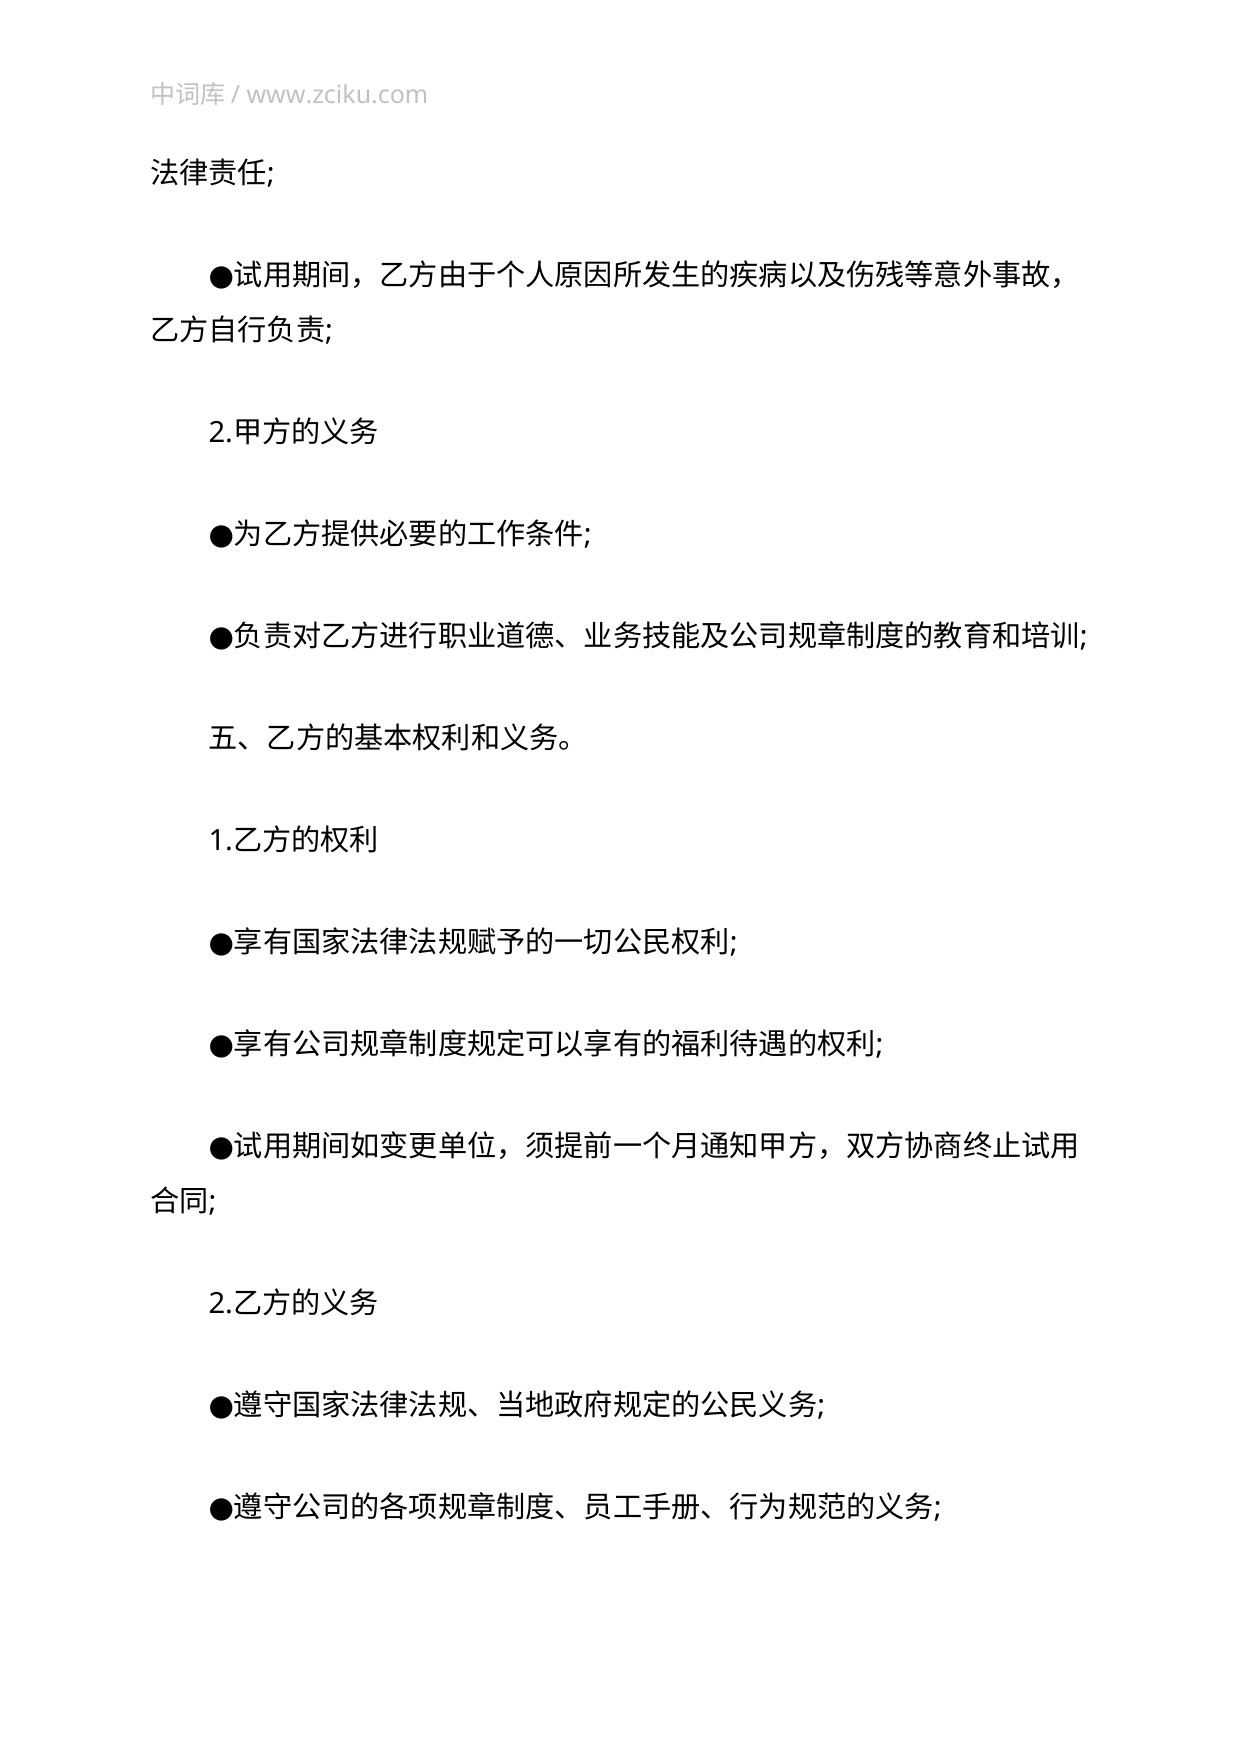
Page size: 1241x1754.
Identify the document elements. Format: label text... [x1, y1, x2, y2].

text 1.乙方的权利 [150, 817, 1090, 859]
text ●享有国家法律法规赋予的一切公民权利; [150, 919, 1090, 961]
text ●为乙方提供必要的工作条件; [150, 511, 1090, 553]
text 五、乙方的基本权利和义务。 [150, 715, 1090, 757]
text ●负责对乙方进行职业道德、业务技能及公司规章制度的教育和培训; [150, 613, 1090, 655]
text ●享有公司规章制度规定可以享有的福利待遇的权利; [150, 1021, 1090, 1063]
text 2.乙方的义务 [150, 1279, 1090, 1322]
text ●试用期间，乙方由于个人原因所发生的疾病以及伤残等意外事故，乙方自行负责; [150, 252, 1090, 349]
text ●遵守公司的各项规章制度、员工手册、行为规范的义务; [150, 1483, 1090, 1526]
text ●遵守国家法律法规、当地政府规定的公民义务; [150, 1382, 1090, 1424]
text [150, 150, 1090, 192]
text ●试用期间如变更单位，须提前一个月通知甲方，双方协商终止试用合同; [150, 1123, 1090, 1220]
text 2.甲方的义务 [150, 409, 1090, 451]
